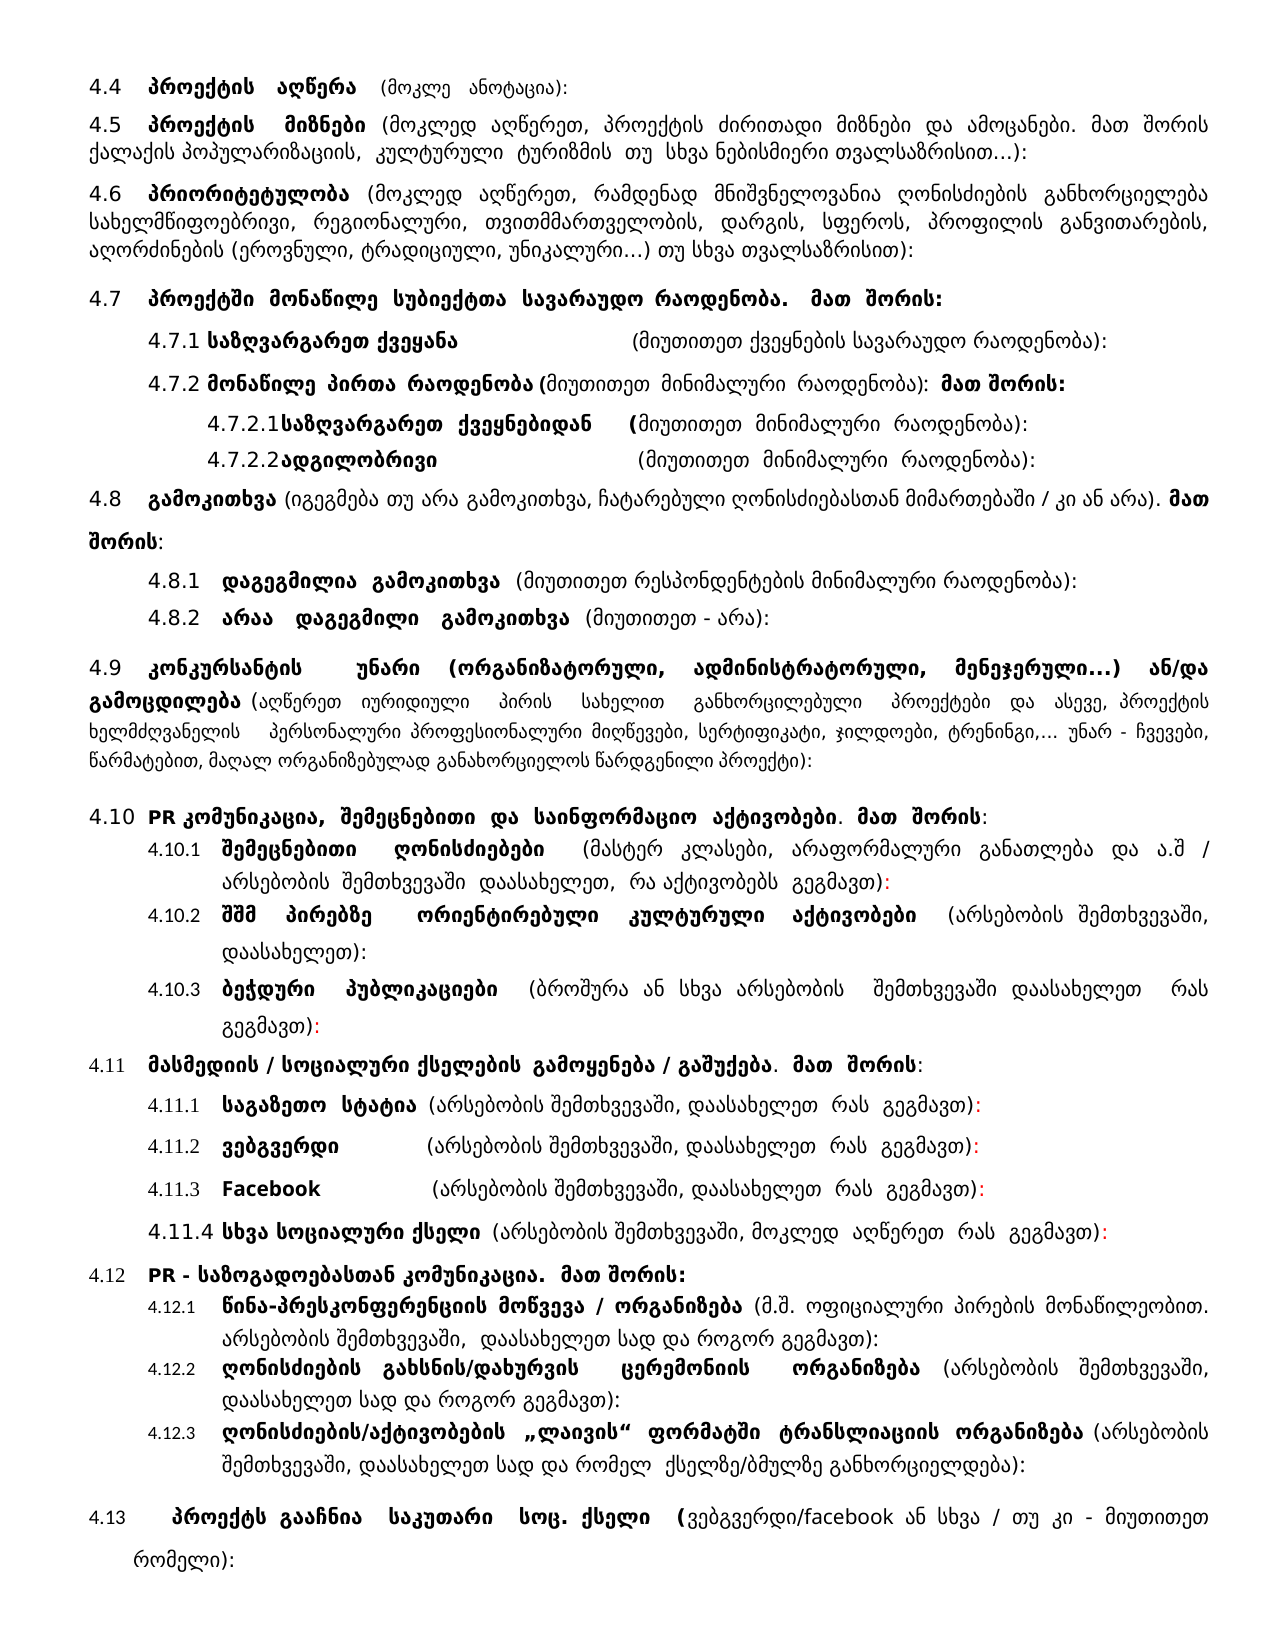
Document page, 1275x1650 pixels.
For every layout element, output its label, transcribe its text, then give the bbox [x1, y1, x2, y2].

list ადგილობრივი (მიუთითეთ მინიმალური რაოდენობა): [207, 448, 1209, 472]
list პროექტს გააჩნია საკუთარი სოც. ქსელი (ვებგვერდი/facebook ან სხვა / თუ კი - მიუთითეთ რომელი): [89, 1502, 1209, 1573]
list საზღვარგარეთ ქვეყანა (მიუთითეთ ქვეყნების სავარაუდო რაოდენობა): [148, 326, 1209, 355]
list Facebook (არსებობის შემთხვევაში, დაასახელეთ რას გეგმავთ): [148, 1174, 1209, 1203]
list სხვა სოციალური ქსელი (არსებობის შემთხვევაში, მოკლედ აღწერეთ რას გეგმავთ): [148, 1217, 1209, 1245]
list დაგეგმილია გამოკითხვა (მიუთითეთ რესპონდენტების მინიმალური რაოდენობა): [148, 569, 1209, 594]
list ვებგვერდი (არსებობის შემთხვევაში, დაასახელეთ რას გეგმავთ): [148, 1132, 1209, 1160]
list პროექტში მონაწილე სუბიექტთა სავარაუდო რაოდენობა. მათ შორის: [89, 284, 1209, 312]
list შშმ პირებზე ორიენტირებული კულტურული აქტივობები (არსებობის შემთხვევაში, დაასახელეთ): [148, 900, 1209, 964]
list ღონისძიების გახსნის/დახურვის ცერემონიის ორგანიზება (არსებობის შემთხვევაში, დაასახელეთ სად და როგორ გეგმავთ): [148, 1356, 1209, 1413]
list კონკურსანტის უნარი (ორგანიზატორული, ადმინისტრატორული, მენეჯერული...) ან/და გამოცდილება (აღწერეთ იურიდიული პირის სახელით განხორცილებული პროექტები და ასევე, პროექტის ხელმძღვანელის პერსონალური პროფესიონალური მიღწევები, სერტიფიკატი, ჯილდოები, ტრენინგი,... უნარ - ჩვევები, წარმატებით, მაღალ ორგანიზებულად განახორციელოს წარდგენილი პროექტი): [89, 653, 1209, 773]
list PR კომუნიკაცია, შემეცნებითი და საინფორმაციო აქტივობები. მათ შორის: [89, 802, 1209, 830]
list მონაწილე პირთა რაოდენობა (მიუთითეთ მინიმალური რაოდენობა): მათ შორის: [148, 369, 1209, 397]
list წინა-პრესკონფერენციის მოწვევა / ორგანიზება (მ.შ. ოფიციალური პირების მონაწილეობით. არსებობის შემთხვევაში, დაასახელეთ სად და როგორ გეგმავთ): [148, 1291, 1209, 1352]
list საზღვარგარეთ ქვეყნებიდან (მიუთითეთ მინიმალური რაოდენობა): [207, 412, 1209, 436]
list ღონისძიების/აქტივობების „ლაივის“ ფორმატში ტრანსლიაციის ორგანიზება (არსებობის შემთხვევაში, დაასახელეთ სად და რომელ ქსელზე/ბმულზე განხორციელდება): [148, 1417, 1209, 1478]
list პროექტის აღწერა (მოკლე ანოტაცია): [89, 75, 1209, 99]
list PR - საზოგადოებასთან კომუნიკაცია. მათ შორის: [89, 1263, 1209, 1288]
list შემეცნებითი ღონისძიებები (მასტერ კლასები, არაფორმალური განათლება და ა.შ / არსებობის შემთხვევაში დაასახელეთ, რა აქტივობებს გეგმავთ): [148, 834, 1209, 896]
list მასმედიის / სოციალური ქსელების გამოყენება / გაშუქება. მათ შორის: [89, 1051, 1209, 1079]
list საგაზეთო სტატია (არსებობის შემთხვევაში, დაასახელეთ რას გეგმავთ): [148, 1093, 1209, 1117]
list პრიორიტეტულობა (მოკლედ აღწერეთ, რამდენად მნიშვნელოვანია ღონისძიების განხორციელება სახელმწიფოებრივი, რეგიონალური, თვითმმართველობის, დარგის, სფეროს, პროფილის განვითარების, აღორძინების (ეროვნული, ტრადიციული, უნიკალური...) თუ სხვა თვალსაზრისით): [89, 182, 1209, 262]
list გამოკითხვა (იგეგმება თუ არა გამოკითხვა, ჩატარებული ღონისძიებასთან მიმართებაში / კი ან არა). მათ შორის: [89, 484, 1209, 555]
list ბეჭდური პუბლიკაციები (ბროშურა ან სხვა არსებობის შემთხვევაში დაასახელეთ რას გეგმავთ): [148, 977, 1209, 1038]
list პროექტის მიზნები (მოკლედ აღწერეთ, პროექტის ძირითადი მიზნები და ამოცანები. მათ შორის ქალაქის პოპულარიზაციის, კულტურული ტურიზმის თუ სხვა ნებისმიერი თვალსაზრისით...): [89, 113, 1209, 165]
list არაა დაგეგმილი გამოკითხვა (მიუთითეთ - არა): [148, 606, 1209, 630]
